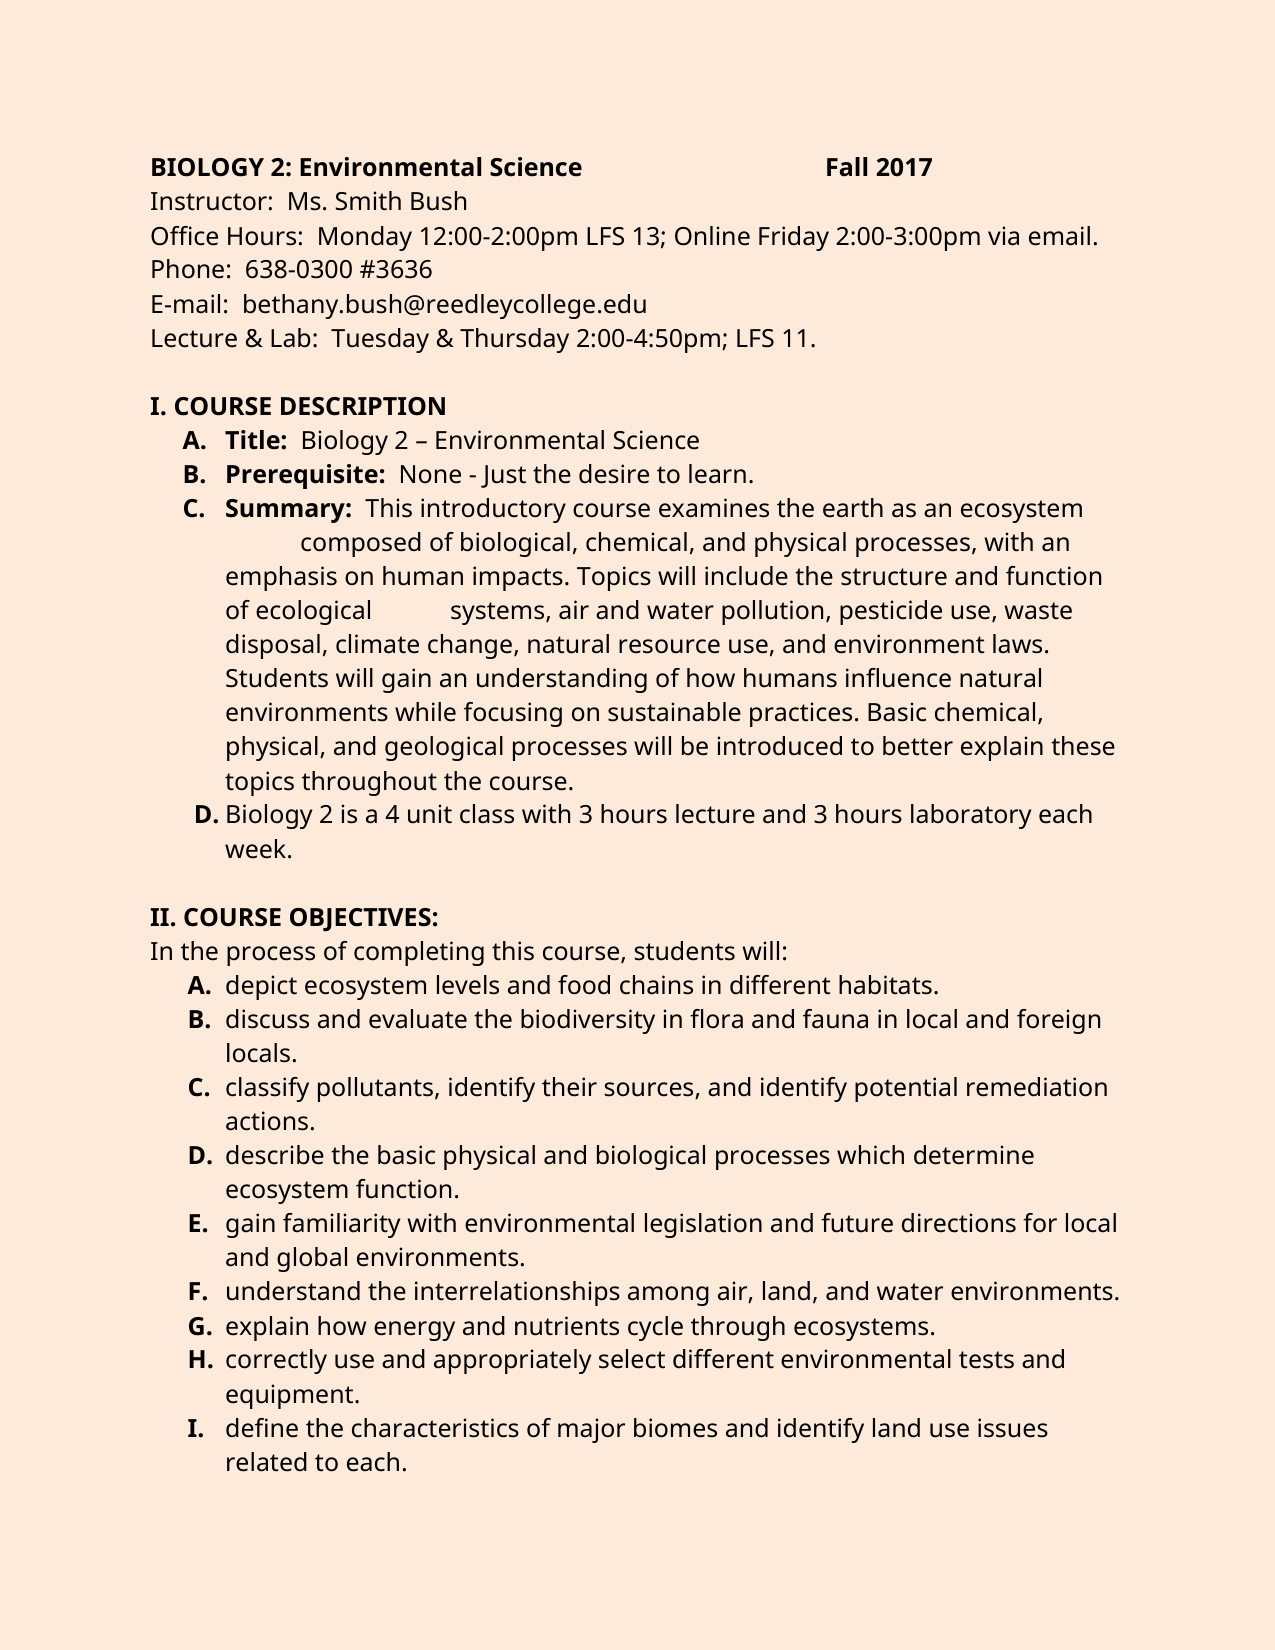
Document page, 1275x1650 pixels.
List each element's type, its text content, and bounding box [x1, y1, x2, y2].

text BIOLOGY 2: Environmental Science Fall 2017 [150, 150, 1125, 184]
text Office Hours: Monday 12:00-2:00pm LFS 13; Online Friday 2:00-3:00pm via email. [150, 218, 1125, 252]
list depict ecosystem levels and food chains in different habitats. [187, 967, 1125, 1002]
list describe the basic physical and biological processes which determine ecosystem function. [187, 1138, 1125, 1206]
text Lecture & Lab: Tuesday & Thursday 2:00-4:50pm; LFS 11. [150, 320, 1125, 354]
text E-mail: bethany.bush@reedleycollege.edu [150, 286, 1125, 320]
text I. COURSE DESCRIPTION [150, 388, 1125, 422]
text A. Title: Biology 2 – Environmental Science [150, 422, 1125, 457]
text II. COURSE OBJECTIVES: [150, 899, 1125, 933]
list discuss and evaluate the biodiversity in flora and fauna in local and foreign locals. [187, 1002, 1125, 1070]
text Instructor: Ms. Smith Bush [150, 184, 1125, 218]
list understand the interrelationships among air, land, and water environments. [187, 1274, 1125, 1308]
text Phone: 638-0300 #3636 [150, 252, 1125, 286]
list correctly use and appropriately select different environmental tests and equipment. [187, 1342, 1125, 1410]
text C. Summary: This introductory course examines the earth as an ecosystem composed of biological, chemical, and physical processes, with an emphasis on human impacts. Topics will include the structure and function of ecological systems, air and water pollution, pesticide use, waste disposal, climate change, natural resource use, and environment laws. Students will gain an understanding of how humans influence natural environments while focusing on sustainable practices. Basic chemical, physical, and geological processes will be introduced to better explain these topics throughout the course. [150, 491, 1125, 797]
text In the process of completing this course, students will: [150, 933, 1125, 967]
list gain familiarity with environmental legislation and future directions for local and global environments. [187, 1206, 1125, 1274]
list classify pollutants, identify their sources, and identify potential remediation actions. [187, 1070, 1125, 1138]
text D. Biology 2 is a 4 unit class with 3 hours lecture and 3 hours laboratory each week. [194, 797, 1125, 865]
text B. Prerequisite: None - Just the desire to learn. [150, 457, 1125, 491]
list explain how energy and nutrients cycle through ecosystems. [187, 1308, 1125, 1342]
list define the characteristics of major biomes and identify land use issues related to each. [187, 1410, 1125, 1478]
